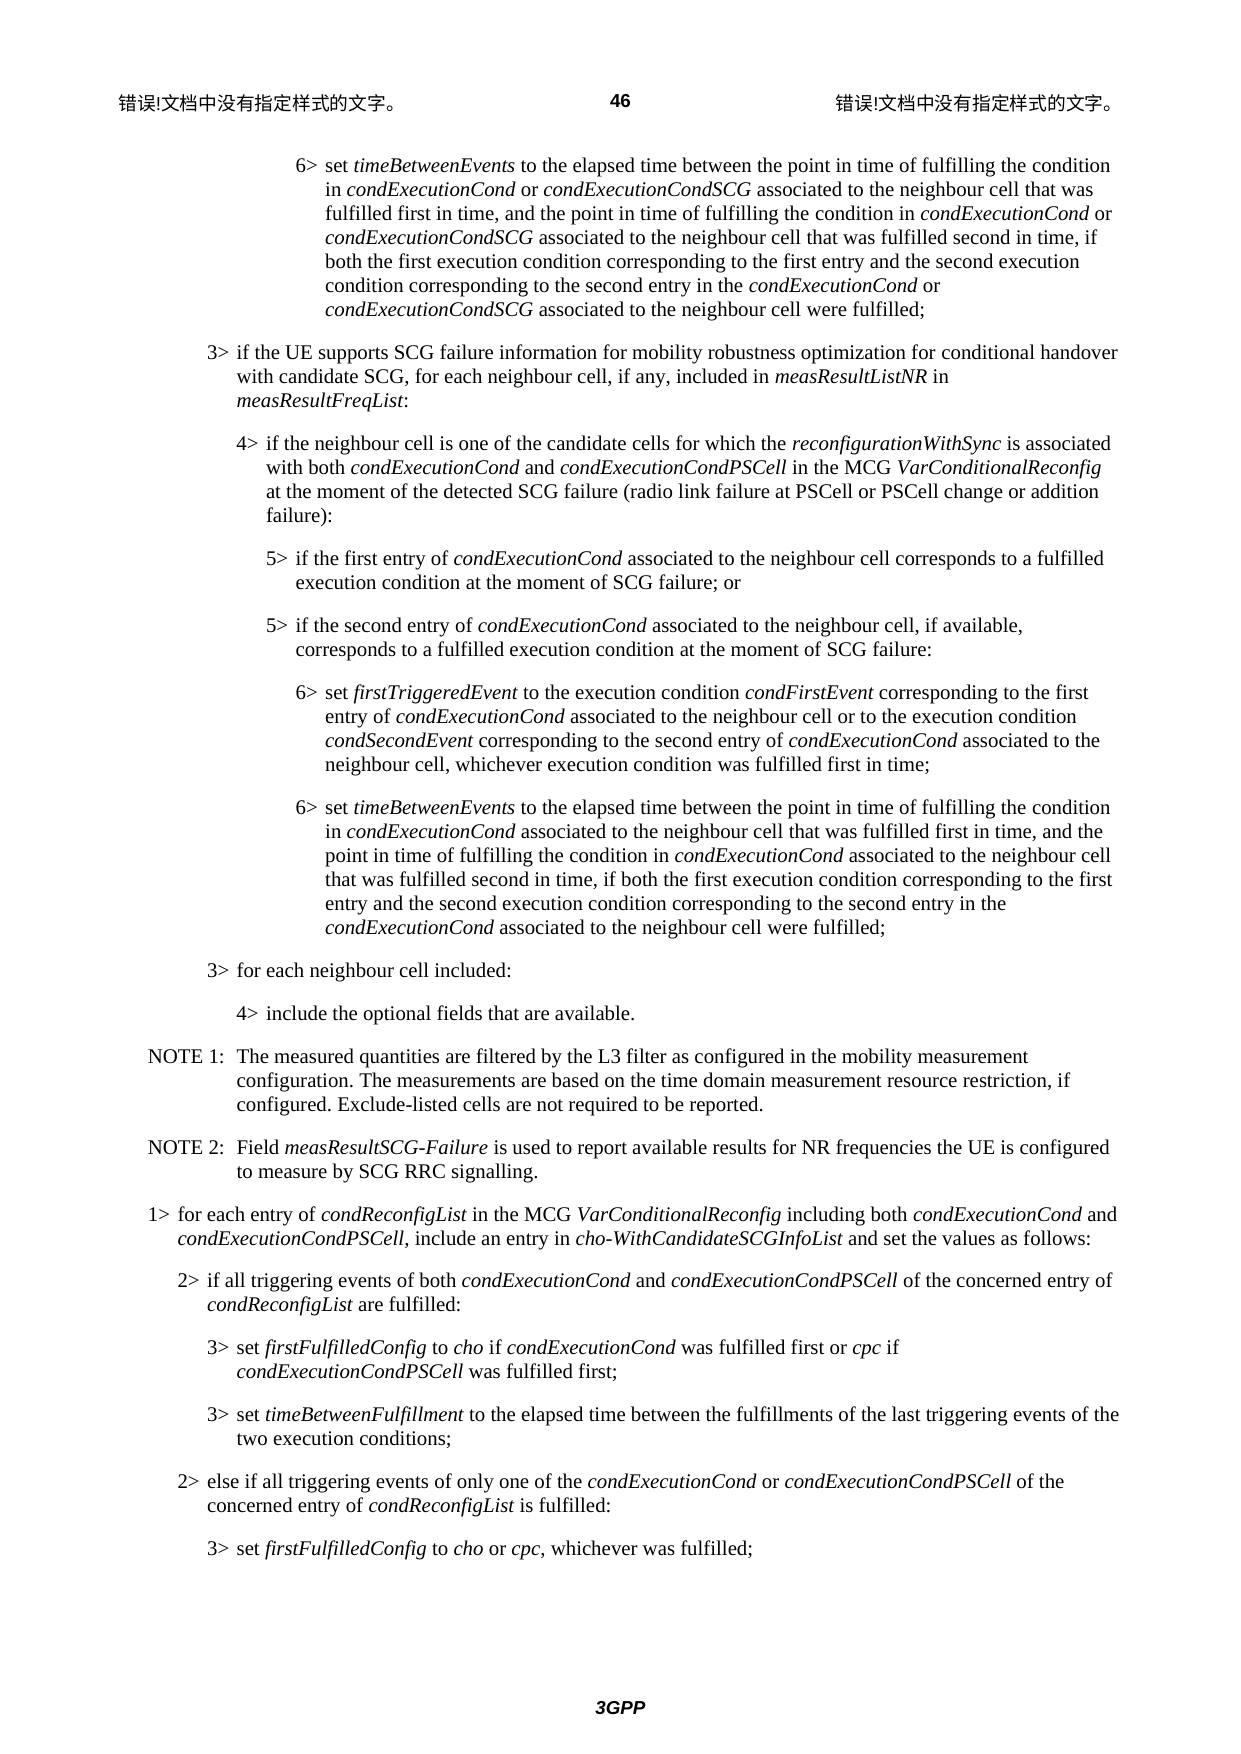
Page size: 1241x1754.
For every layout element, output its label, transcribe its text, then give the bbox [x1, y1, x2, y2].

text 6> set firstTriggeredEvent to the execution condition condFirstEvent corresponding to the first entry of condExecutionCond associated to the neighbour cell or to the execution condition condSecondEvent corresponding to the second entry of condExecutionCond associated to the neighbour cell, whichever execution condition was fulfilled first in time; [295, 680, 1122, 776]
text 3> set timeBetweenFulfillment to the elapsed time between the fulfillments of the last triggering events of the two execution conditions; [207, 1402, 1122, 1450]
text 3> for each neighbour cell included: [207, 958, 1122, 982]
text 6> set timeBetweenEvents to the elapsed time between the point in time of fulfilling the condition in condExecutionCond or condExecutionCondSCG associated to the neighbour cell that was fulfilled first in time, and the point in time of fulfilling the condition in condExecutionCond or condExecutionCondSCG associated to the neighbour cell that was fulfilled second in time, if both the first execution condition corresponding to the first entry and the second execution condition corresponding to the second entry in the condExecutionCond or condExecutionCondSCG associated to the neighbour cell were fulfilled; [295, 153, 1122, 321]
text 3> set firstFulfilledConfig to cho or cpc, whichever was fulfilled; [207, 1536, 1122, 1560]
text 1> for each entry of condReconfigList in the MCG VarConditionalReconfig including both condExecutionCond and condExecutionCondPSCell, include an entry in cho-WithCandidateSCGInfoList and set the values as follows: [148, 1201, 1122, 1249]
text 4> if the neighbour cell is one of the candidate cells for which the reconfigurationWithSync is associated with both condExecutionCond and condExecutionCondPSCell in the MCG VarConditionalReconfig at the moment of the detected SCG failure (radio link failure at PSCell or PSCell change or addition failure): [236, 431, 1122, 527]
text 3> if the UE supports SCG failure information for mobility robustness optimization for conditional handover with candidate SCG, for each neighbour cell, if any, included in measResultListNR in measResultFreqList: [207, 340, 1122, 412]
text 2> if all triggering events of both condExecutionCond and condExecutionCondPSCell of the concerned entry of condReconfigList are fulfilled: [177, 1268, 1122, 1316]
text 5> if the first entry of condExecutionCond associated to the neighbour cell corresponds to a fulfilled execution condition at the moment of SCG failure; or [266, 546, 1122, 594]
text 6> set timeBetweenEvents to the elapsed time between the point in time of fulfilling the condition in condExecutionCond associated to the neighbour cell that was fulfilled first in time, and the point in time of fulfilling the condition in condExecutionCond associated to the neighbour cell that was fulfilled second in time, if both the first execution condition corresponding to the first entry and the second execution condition corresponding to the second entry in the condExecutionCond associated to the neighbour cell were fulfilled; [295, 795, 1122, 939]
text NOTE 2: Field measResultSCG-Failure is used to report available results for NR frequencies the UE is configured to measure by SCG RRC signalling. [148, 1134, 1122, 1183]
text 4> include the optional fields that are available. [236, 1001, 1122, 1025]
text 5> if the second entry of condExecutionCond associated to the neighbour cell, if available, corresponds to a fulfilled execution condition at the moment of SCG failure: [266, 613, 1122, 661]
text 2> else if all triggering events of only one of the condExecutionCond or condExecutionCondPSCell of the concerned entry of condReconfigList is fulfilled: [177, 1469, 1122, 1517]
text 3> set firstFulfilledConfig to cho if condExecutionCond was fulfilled first or cpc if condExecutionCondPSCell was fulfilled first; [207, 1335, 1122, 1383]
text NOTE 1: The measured quantities are filtered by the L3 filter as configured in the mobility measurement configuration. The measurements are based on the time domain measurement resource restriction, if configured. Exclude-listed cells are not required to be reported. [148, 1044, 1122, 1116]
